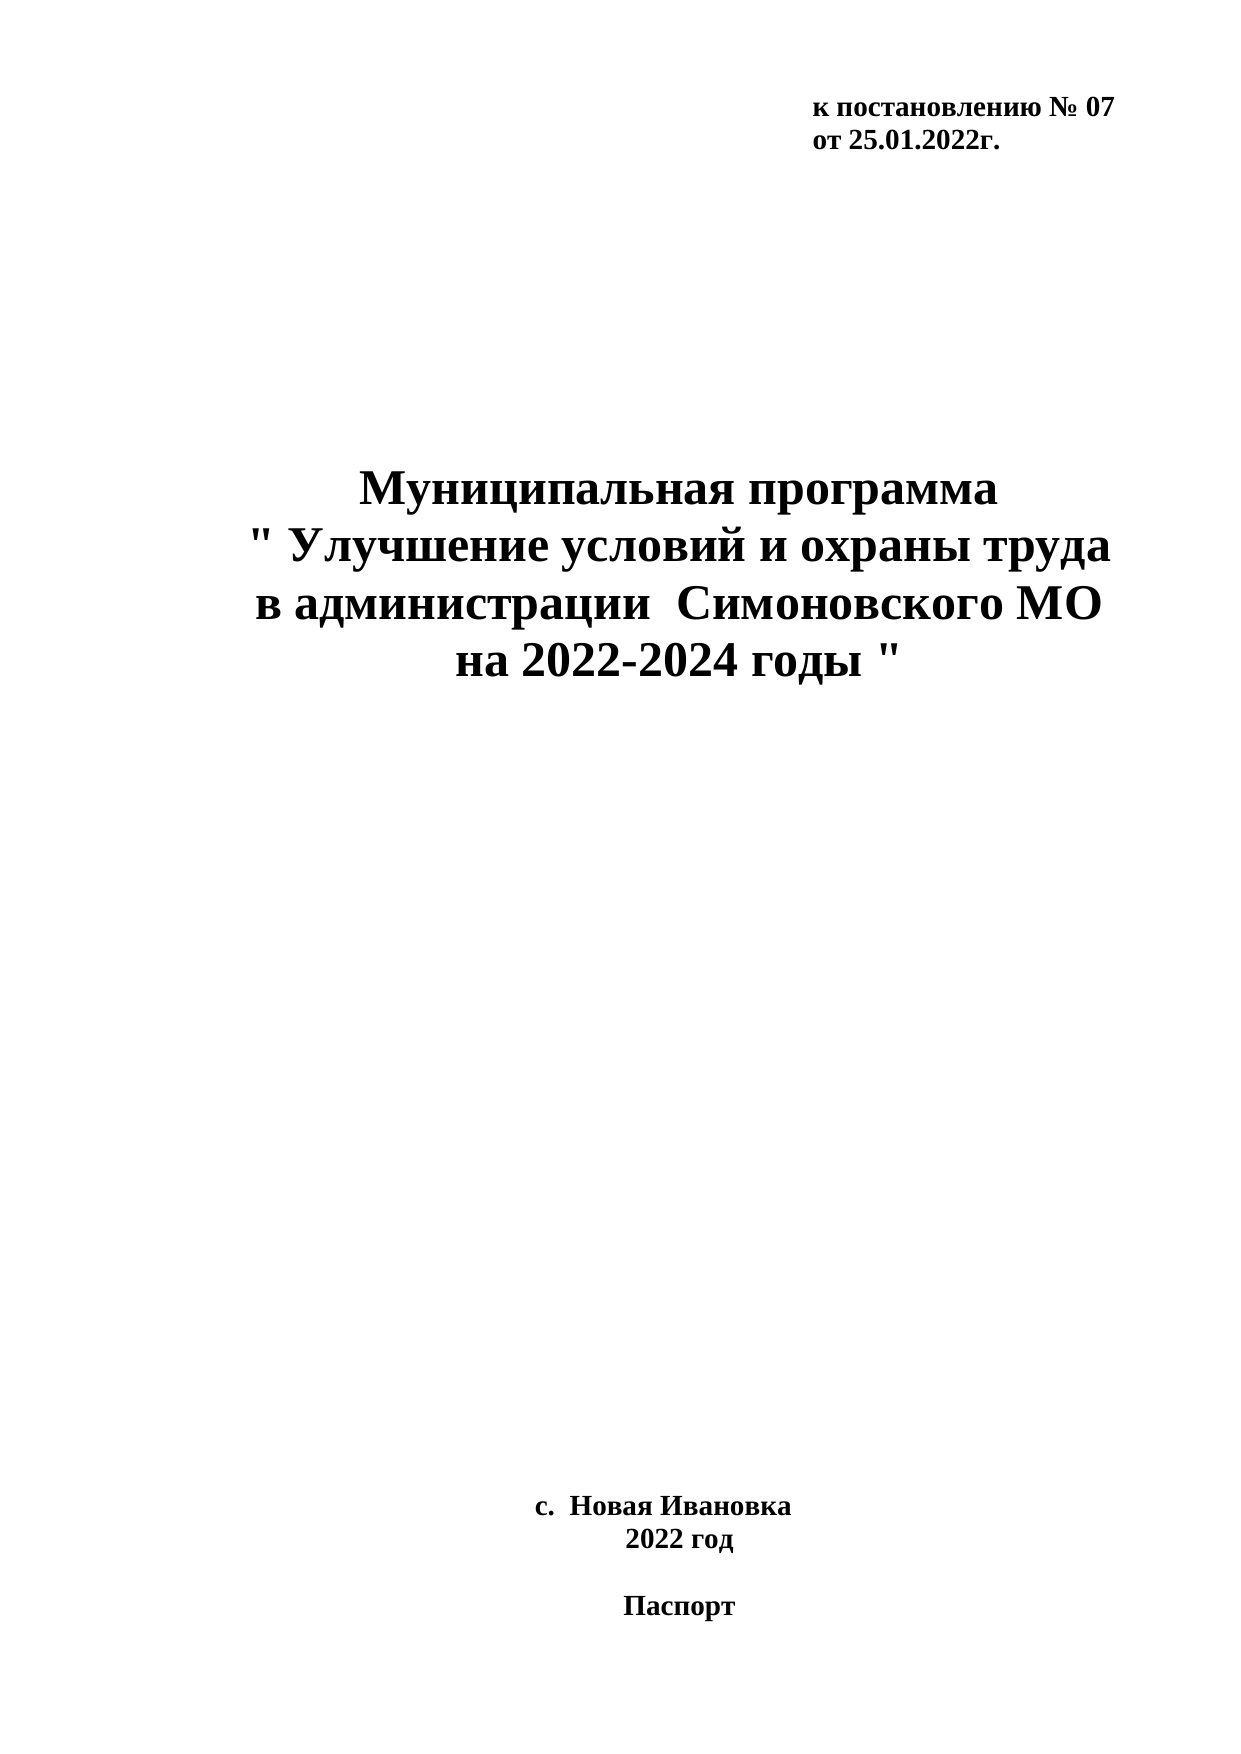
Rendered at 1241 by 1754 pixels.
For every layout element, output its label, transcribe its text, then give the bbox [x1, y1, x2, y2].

text Паспорт [177, 1588, 1181, 1622]
text " Улучшение условий и охраны труда [177, 515, 1181, 573]
text с. Новая Ивановка [177, 1488, 1181, 1521]
text 2022 год [177, 1521, 1181, 1555]
text в администрации Симоновского МО [177, 573, 1181, 630]
text к постановлению № 07 [812, 89, 1181, 122]
text на 2022-2024 годы " [177, 630, 1181, 688]
text Муниципальная программа [177, 458, 1181, 515]
text от 25.01.2022г. [812, 122, 1181, 156]
